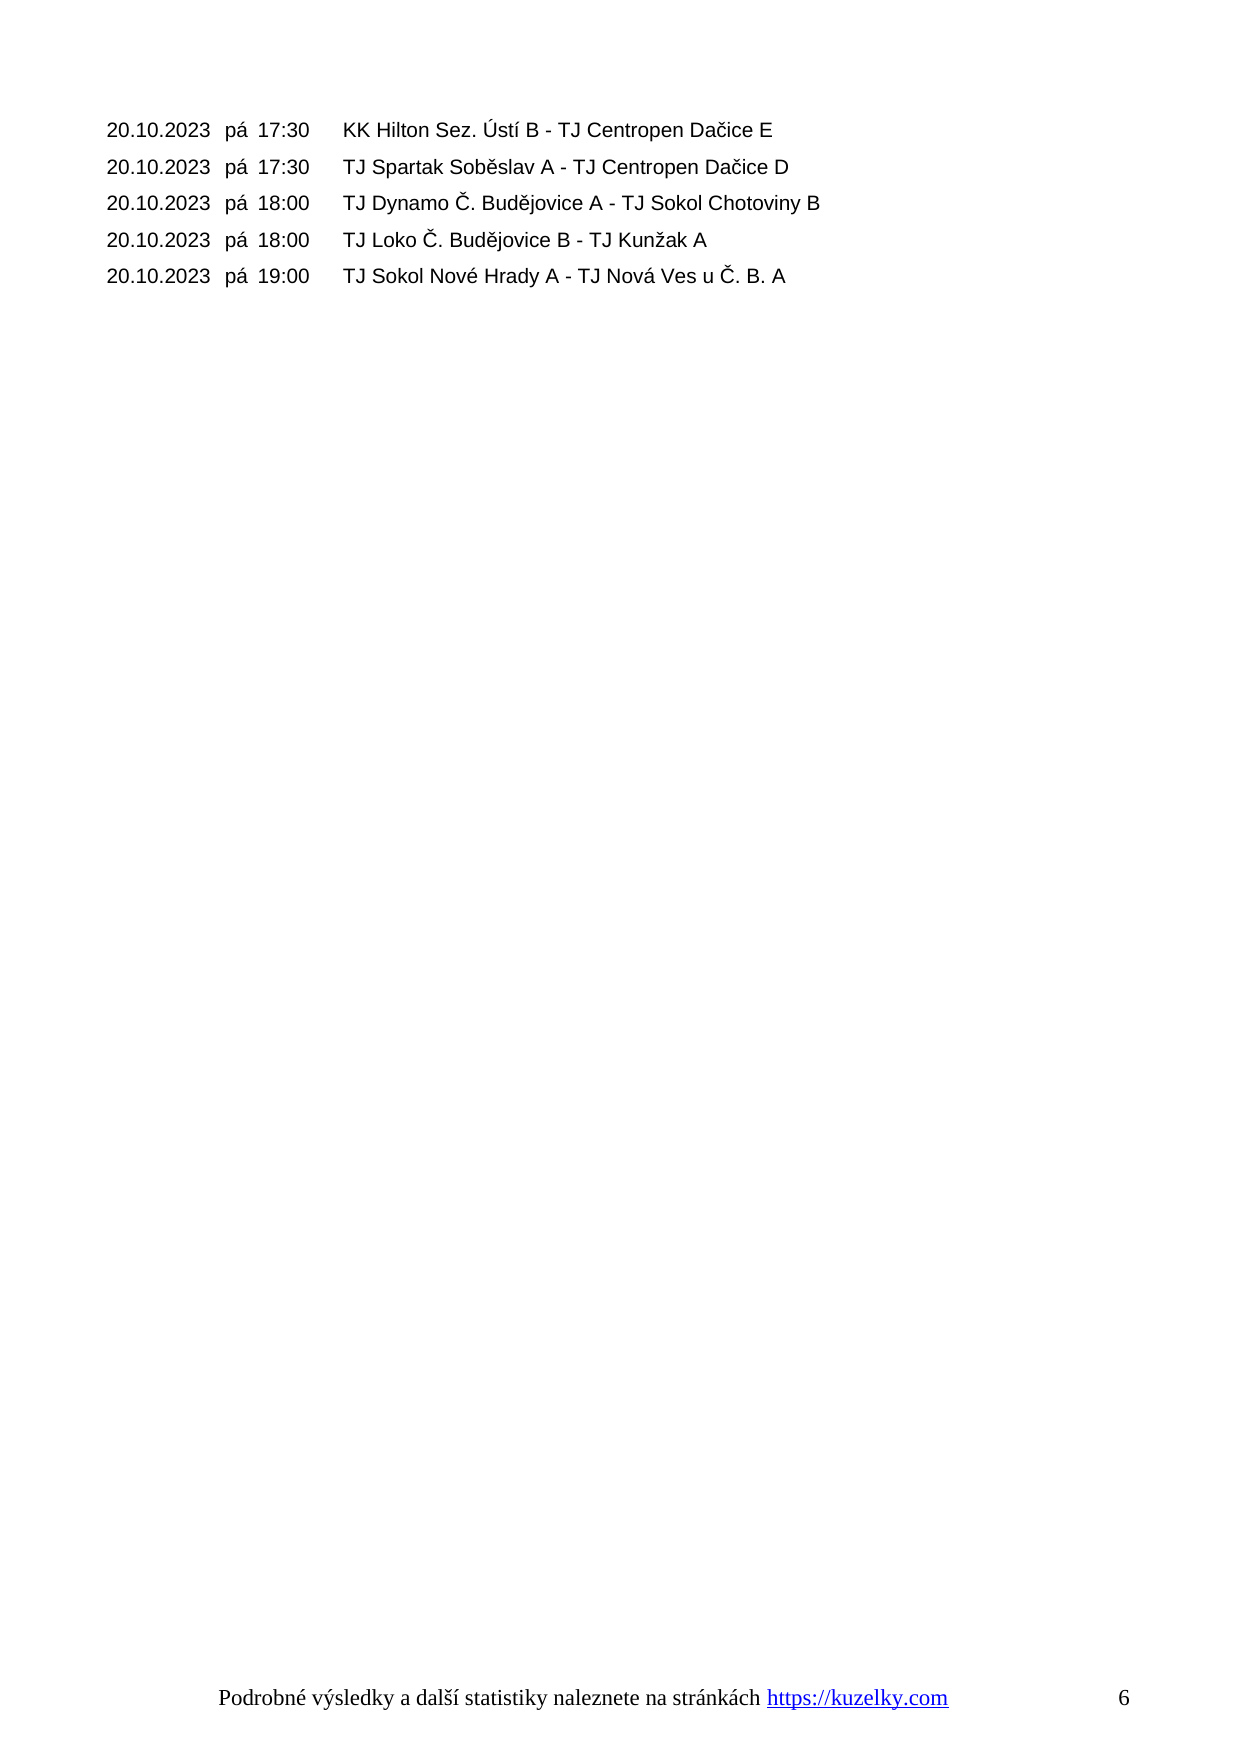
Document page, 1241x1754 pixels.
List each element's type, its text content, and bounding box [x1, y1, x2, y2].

text 20.10.2023 pá 17:30 TJ Spartak Soběslav A - TJ Centropen Dačice D [106, 154, 1134, 178]
text 20.10.2023 pá 18:00 TJ Loko Č. Budějovice B - TJ Kunžak A [106, 227, 1134, 251]
text 20.10.2023 pá 17:30 KK Hilton Sez. Ústí B - TJ Centropen Dačice E [106, 118, 1134, 142]
text 20.10.2023 pá 19:00 TJ Sokol Nové Hrady A - TJ Nová Ves u Č. B. A [106, 264, 1134, 288]
text 20.10.2023 pá 18:00 TJ Dynamo Č. Budějovice A - TJ Sokol Chotoviny B [106, 191, 1134, 215]
